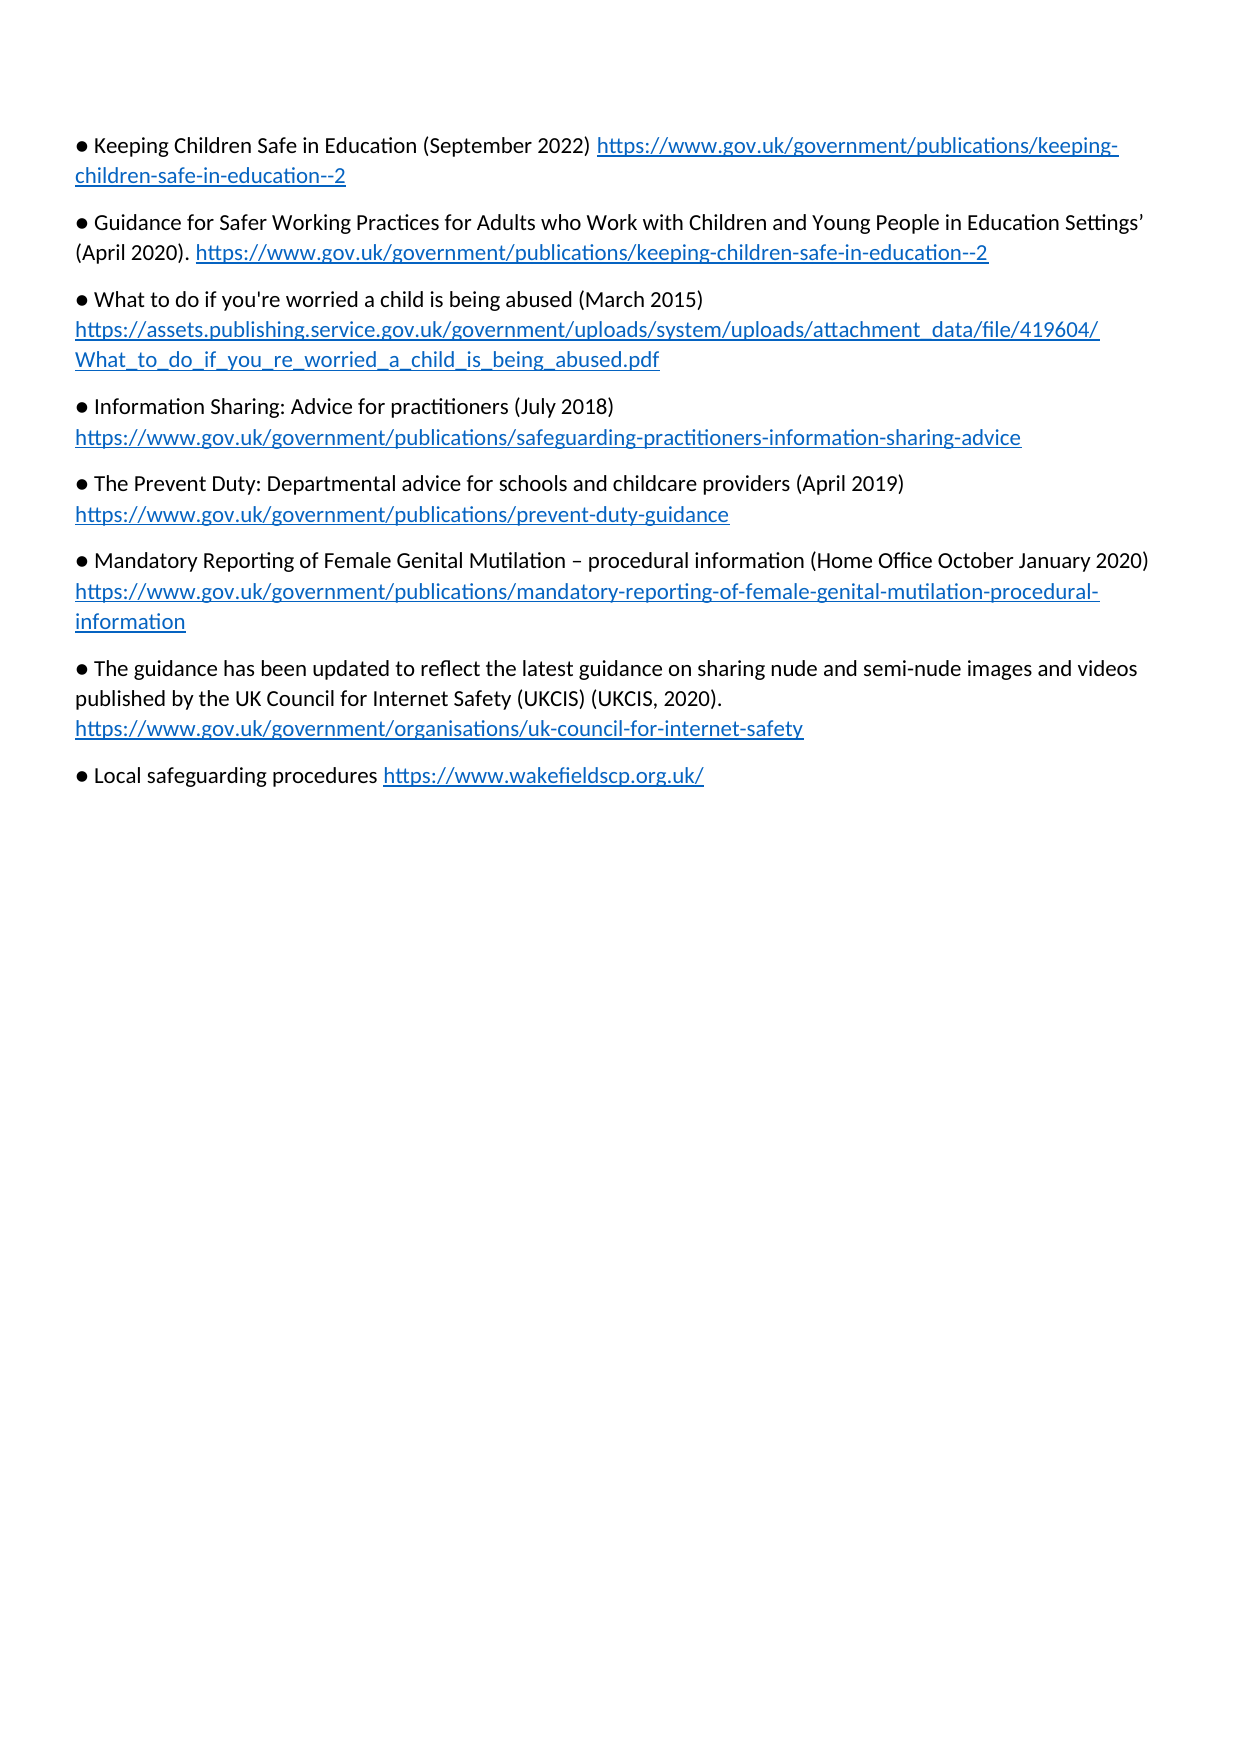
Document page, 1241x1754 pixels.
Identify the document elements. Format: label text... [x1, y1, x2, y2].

text ● The guidance has been updated to reflect the latest guidance on sharing nude and semi-nude images and videos published by the UK Council for Internet Safety (UKCIS) (UKCIS, 2020). https://www.gov.uk/government/organisations/uk-council-for-internet-safety [75, 654, 1165, 742]
text ● Local safeguarding procedures https://www.wakefieldscp.org.uk/ [75, 761, 1165, 789]
text ● Mandatory Reporting of Female Genital Mutilation – procedural information (Home Office October January 2020) https://www.gov.uk/government/publications/mandatory-reporting-of-female-genital-mutilation-procedural-information [75, 547, 1165, 635]
text ● What to do if you're worried a child is being abused (March 2015) https://assets.publishing.service.gov.uk/government/uploads/system/uploads/attachment_data/file/419604/What_to_do_if_you_re_worried_a_child_is_being_abused.pdf [75, 285, 1165, 374]
text ● Information Sharing: Advice for practitioners (July 2018) https://www.gov.uk/government/publications/safeguarding-practitioners-information-sharing-advice [75, 392, 1165, 451]
text ● The Prevent Duty: Departmental advice for schools and childcare providers (April 2019) https://www.gov.uk/government/publications/prevent-duty-guidance [75, 469, 1165, 528]
text ● Keeping Children Safe in Education (September 2022) https://www.gov.uk/government/publications/keeping-children-safe-in-education--2 [75, 131, 1165, 189]
text ● Guidance for Safer Working Practices for Adults who Work with Children and Young People in Education Settings’ (April 2020). https://www.gov.uk/government/publications/keeping-children-safe-in-education--2 [75, 208, 1165, 266]
